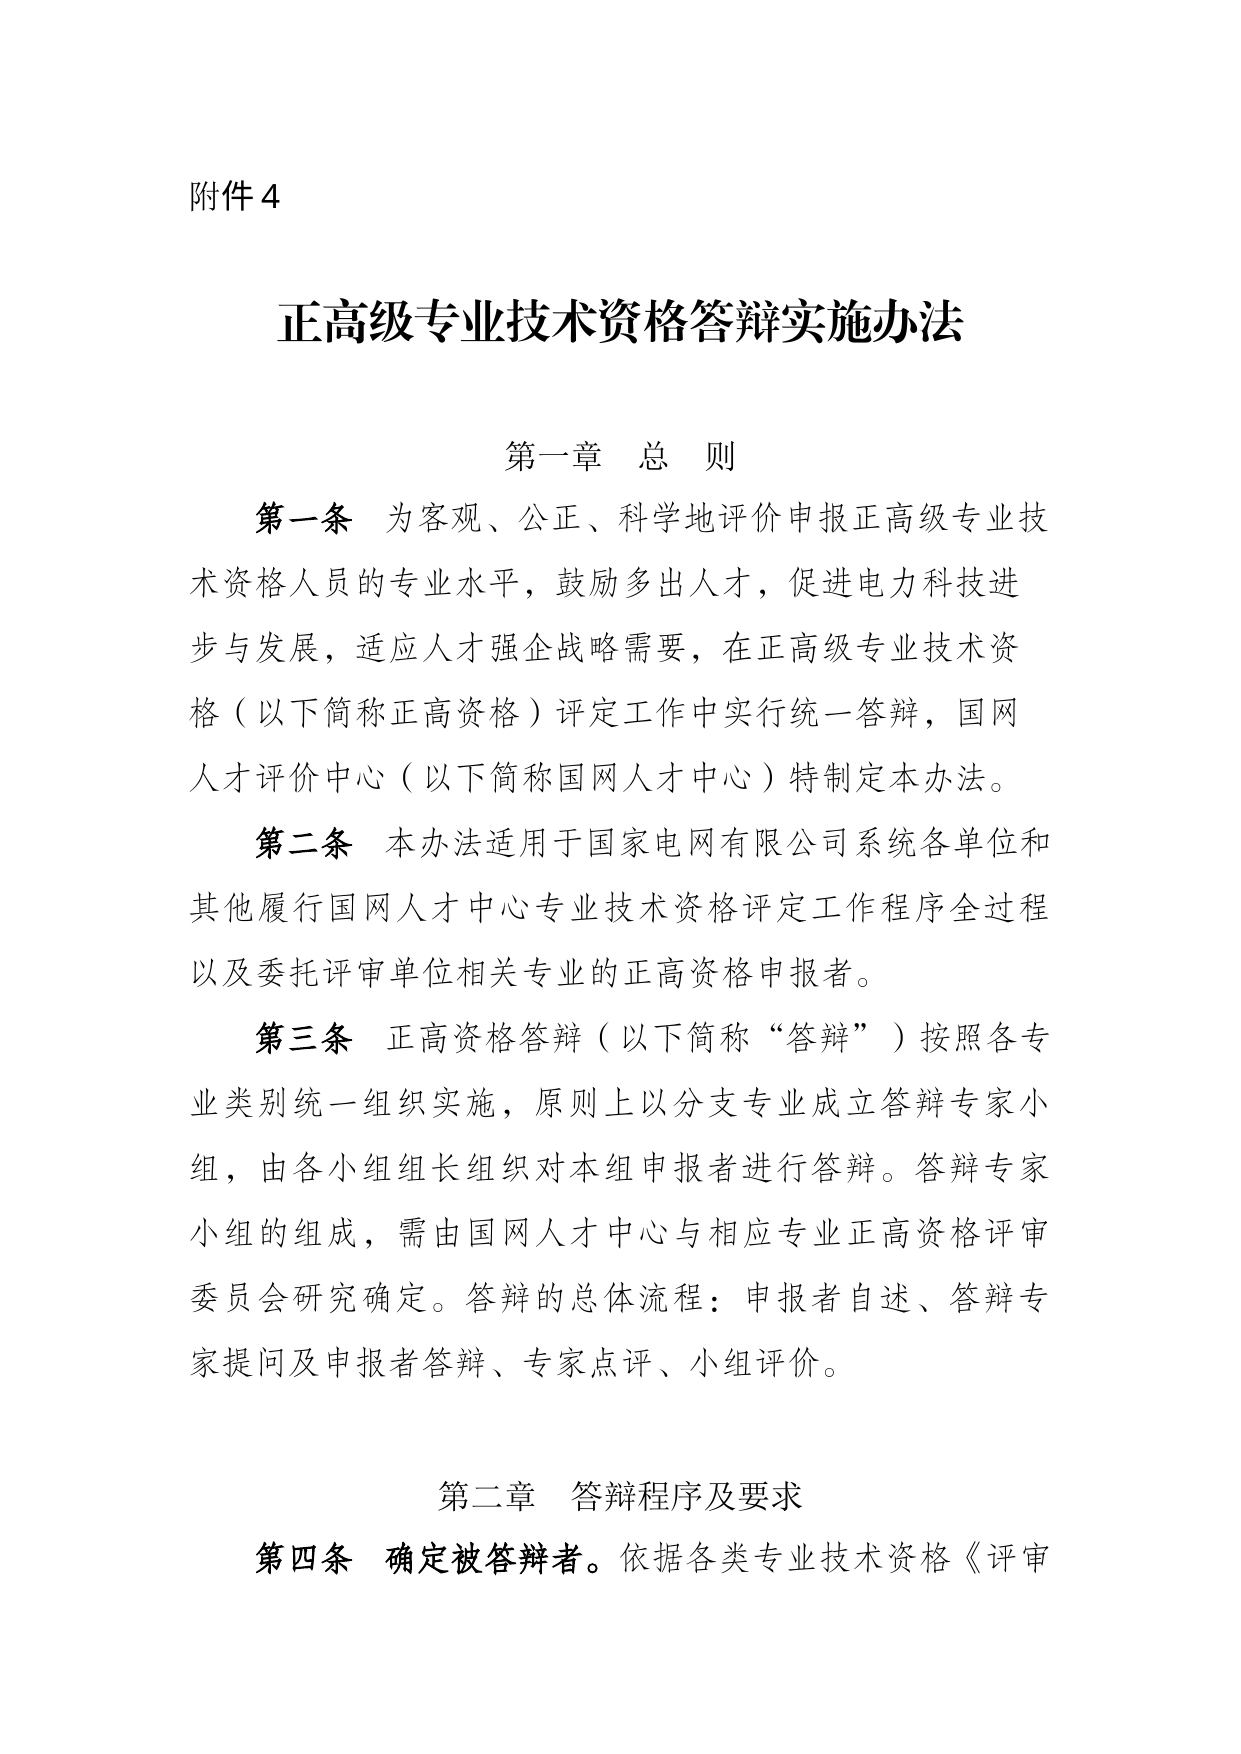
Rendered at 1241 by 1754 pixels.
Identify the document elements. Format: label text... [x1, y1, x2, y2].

text 第一条 为客观、公正、科学地评价申报正高级专业技术资格人员的专业水平，鼓励多出人才，促进电力科技进步与发展，适应人才强企战略需要，在正高级专业技术资格（以下简称正高资格）评定工作中实行统一答辩，国网人才评价中心（以下简称国网人才中心）特制定本办法。 [187, 487, 1053, 812]
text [187, 1527, 1053, 1592]
text 附件4 [187, 162, 1053, 227]
text 正高级专业技术资格答辩实施办法 [187, 292, 1053, 357]
text 第三条 正高资格答辩（以下简称“答辩”）按照各专业类别统一组织实施，原则上以分支专业成立答辩专家小组，由各小组组长组织对本组申报者进行答辩。答辩专家小组的组成，需由国网人才中心与相应专业正高资格评审委员会研究确定。答辩的总体流程：申报者自述、答辩专家提问及申报者答辩、专家点评、小组评价。 [187, 1007, 1053, 1397]
text 第二条 本办法适用于国家电网有限公司系统各单位和其他履行国网人才中心专业技术资格评定工作程序全过程以及委托评审单位相关专业的正高资格申报者。 [187, 812, 1053, 1007]
text 第一章 总 则 [187, 422, 1053, 487]
text 第二章 答辩程序及要求 [187, 1462, 1053, 1527]
